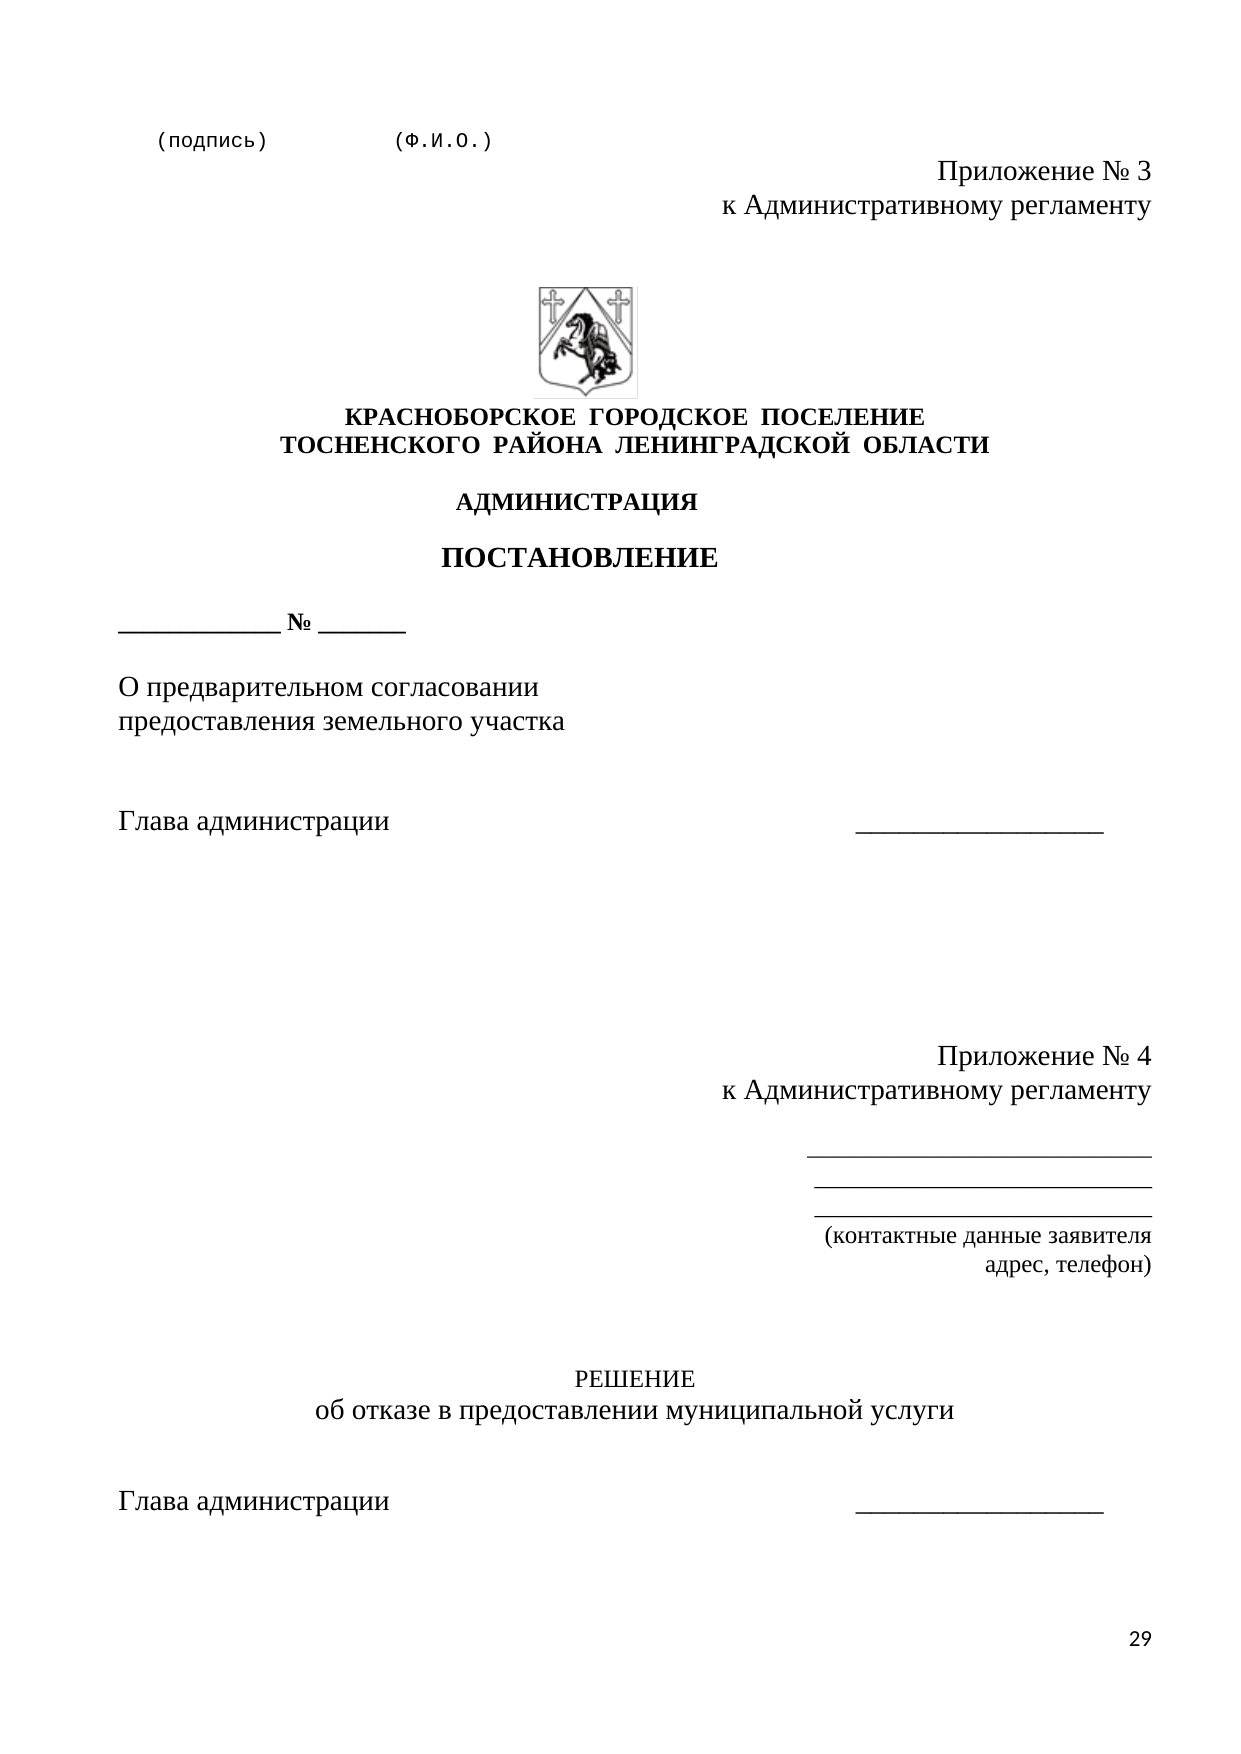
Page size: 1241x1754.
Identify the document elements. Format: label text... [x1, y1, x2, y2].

text О предварительном согласовании [118, 669, 1152, 703]
text ___________________________ [118, 1162, 1152, 1191]
picture [533, 287, 640, 402]
text предоставления земельного участка [118, 703, 1152, 736]
text адрес, телефон) [118, 1249, 1152, 1277]
text РЕШЕНИЕ [118, 1364, 1152, 1392]
text АДМИНИСТРАЦИЯ [118, 487, 1152, 516]
text _____________ № _______ [118, 607, 1152, 636]
text к Административному регламенту [118, 1072, 1152, 1105]
text к Административному регламенту [118, 187, 1152, 221]
text ПОСТАНОВЛЕНИЕ [118, 540, 1152, 573]
text Глава администрации _________________ [118, 1483, 1152, 1517]
text об отказе в предоставлении муниципальной услуги [118, 1392, 1152, 1426]
text КРАСНОБОРСКОЕ ГОРОДСКОЕ ПОСЕЛЕНИЕ [118, 402, 1152, 430]
text Приложение № 4 [118, 1038, 1152, 1072]
text (контактные данные заявителя [118, 1220, 1152, 1249]
text Глава администрации _________________ [118, 803, 1152, 837]
text (подпись) (Ф.И.О.) [118, 130, 1152, 153]
text ___________________________ [118, 1191, 1152, 1220]
text ТОСНЕНСКОГО РАЙОНА ЛЕНИНГРАДСКОЙ ОБЛАСТИ [118, 430, 1152, 459]
text _______________________ [118, 1134, 1152, 1162]
text Приложение № 3 [118, 153, 1152, 187]
